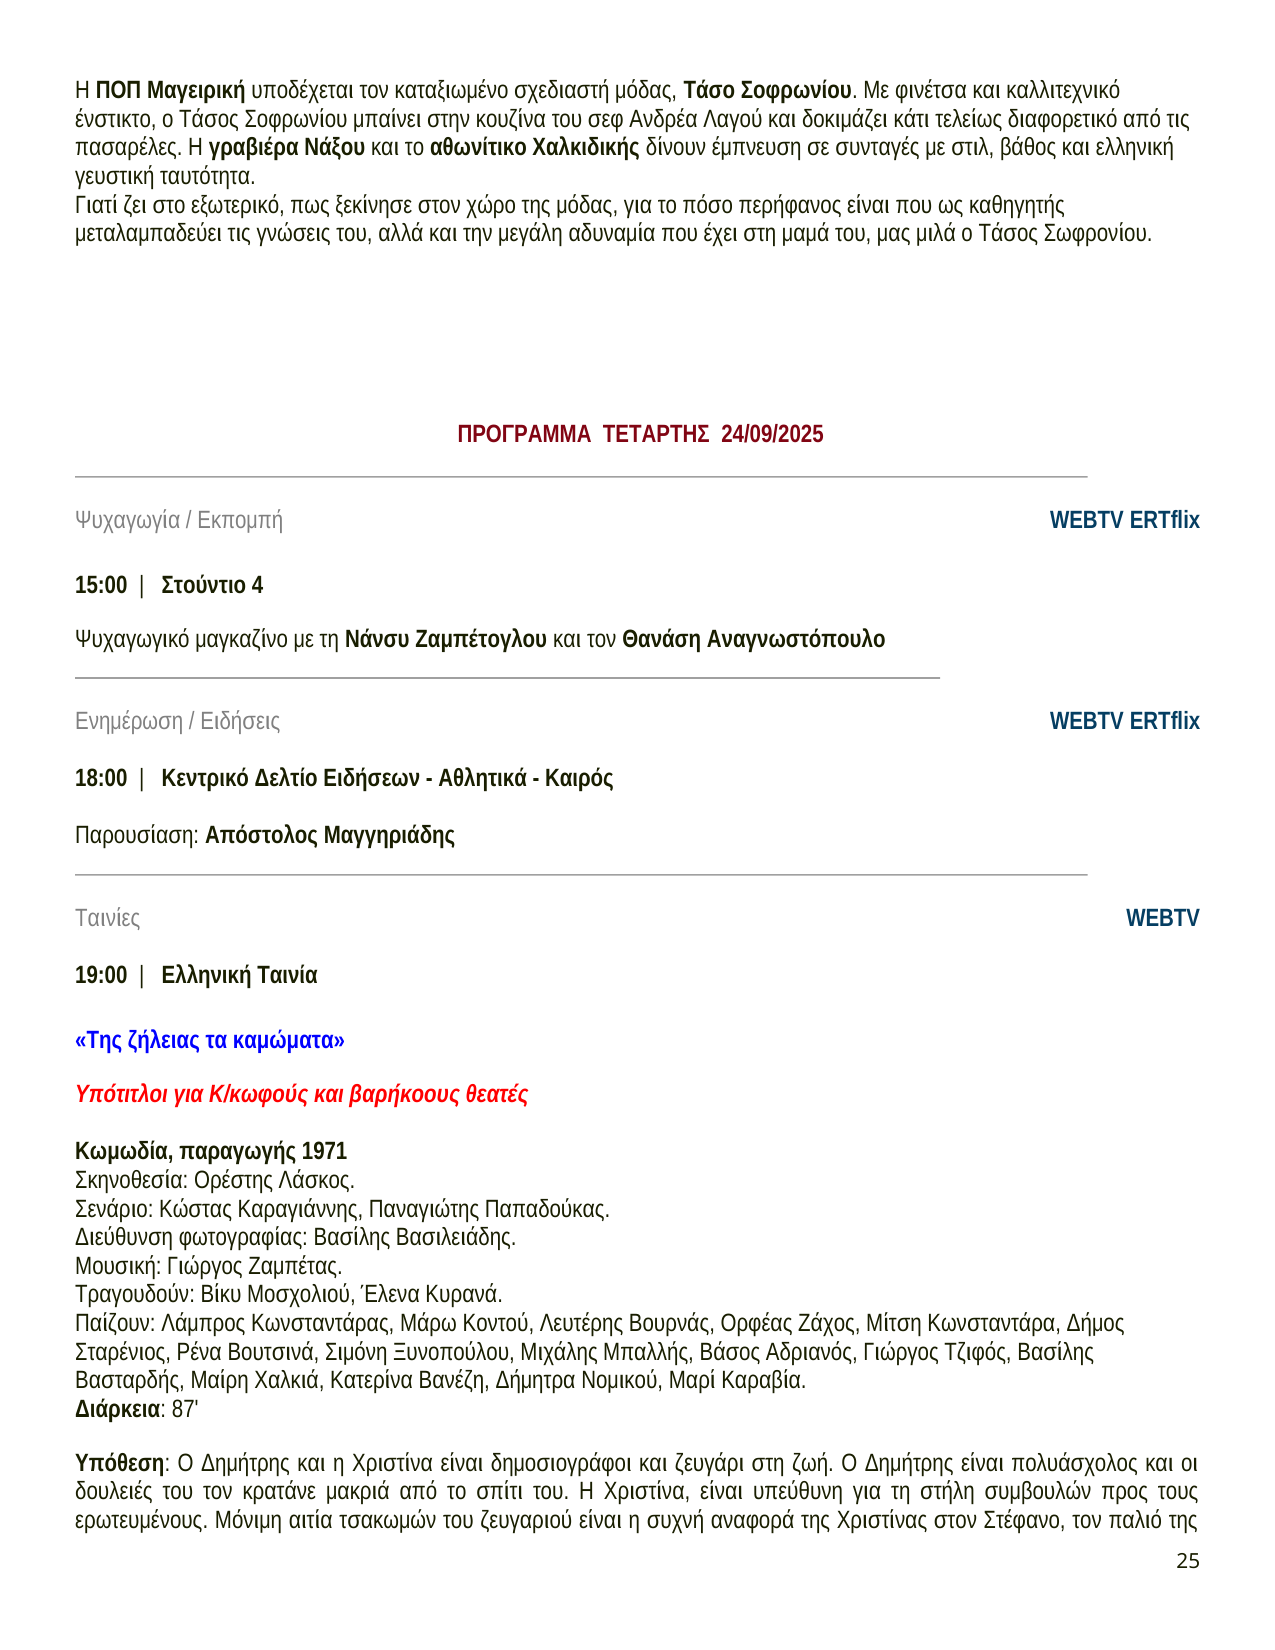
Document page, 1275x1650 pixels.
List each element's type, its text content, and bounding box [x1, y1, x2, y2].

text 18:00 | Κεντρικό Δελτίο Ειδήσεων - Αθλητικά - Καιρός Παρουσίαση: Απόστολος Μαγγηριάδης [75, 734, 1200, 849]
table_header Ταινίες [75, 903, 637, 932]
table_header WEBTV ERTflix [638, 505, 1200, 533]
table_header Ενημέρωση / Ειδήσεις [75, 706, 637, 734]
text Διάρκεια: 87' [75, 1394, 1200, 1423]
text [75, 1448, 1200, 1534]
table_header WEBTV [638, 903, 1200, 932]
text Ψυχαγωγικό μαγκαζίνο με τη Νάνσυ Ζαμπέτογλου και τον Θανάση Αναγνωστόπουλο [75, 623, 1200, 652]
text 15:00 | Στούντιο 4 [75, 533, 1200, 598]
text ΠΡΟΓΡΑΜΜΑ ΤΕΤΑΡΤΗΣ 24/09/2025 [75, 419, 1200, 447]
text Η ΠΟΠ Μαγειρική υποδέχεται τον καταξιωμένο σχεδιαστή μόδας, Τάσο Σοφρωνίου. Με φινέτσα και καλλιτεχνικό ένστικτο, ο Τάσος Σοφρωνίου μπαίνει στην κουζίνα του σεφ Ανδρέα Λαγού και δοκιμάζει κάτι τελείως διαφορετικό από τις πασαρέλες. Η γραβιέρα Νάξου και το αθωνίτικο Χαλκιδικής δίνουν έμπνευση σε συνταγές με στιλ, βάθος και ελληνική γευστική ταυτότητα. Γιατί ζει στο εξωτερικό, πως ξεκίνησε στον χώρο της μόδας, για το πόσο περήφανος είναι που ως καθηγητής μεταλαμπαδεύει τις γνώσεις του, αλλά και την μεγάλη αδυναμία που έχει στη μαμά του, μας μιλά ο Τάσος Σωφρονίου. [75, 75, 1200, 247]
text 19:00 | Ελληνική Ταινία «Της ζήλειας τα καμώματα» [75, 932, 1200, 1054]
text Υπότιτλοι για K/κωφούς και βαρήκοους θεατές [75, 1079, 1200, 1108]
text Κωμωδία, παραγωγής 1971 Σκηνοθεσία: Ορέστης Λάσκος. Σενάριο: Κώστας Καραγιάννης, Παναγιώτης Παπαδούκας. Διεύθυνση φωτογραφίας: Βασίλης Βασιλειάδης. Μουσική: Γιώργος Ζαμπέτας. Τραγουδούν: Βίκυ Μοσχολιού, Έλενα Κυρανά. Παίζουν: Λάμπρος Κωνσταντάρας, Μάρω Κοντού, Λευτέρης Βουρνάς, Ορφέας Ζάχος, Μίτση Κωνσταντάρα, Δήμος Σταρένιος, Ρένα Βουτσινά, Σιμόνη Ξυνοπούλου, Μιχάλης Μπαλλής, Βάσος Αδριανός, Γιώργος Τζιφός, Βασίλης Βασταρδής, Μαίρη Χαλκιά, Κατερίνα Βανέζη, Δήμητρα Νομικού, Μαρί Καραβία. [75, 1136, 1200, 1394]
table_header Ψυχαγωγία / Εκπομπή [75, 505, 637, 533]
table_header WEBTV ERTflix [638, 706, 1200, 734]
